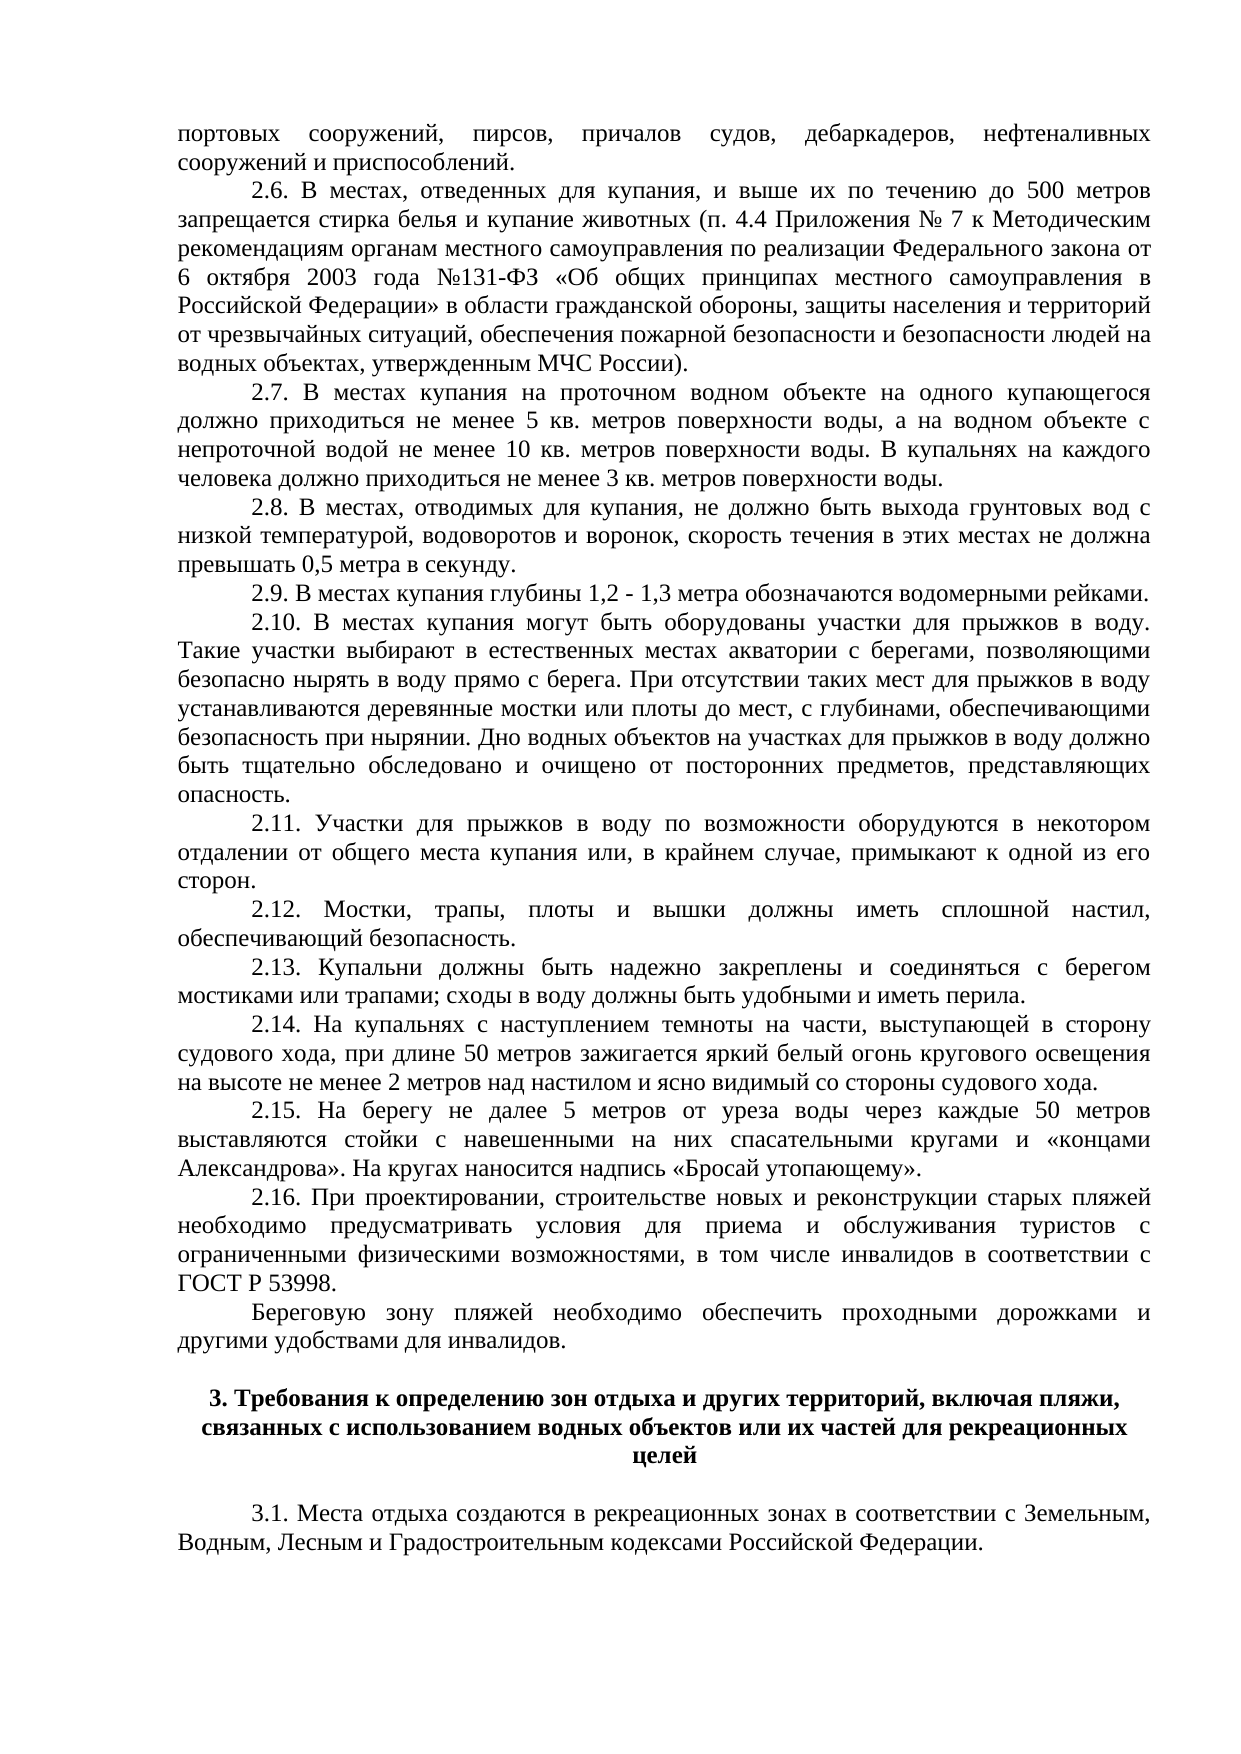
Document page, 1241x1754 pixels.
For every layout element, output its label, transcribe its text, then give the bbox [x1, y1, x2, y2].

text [177, 118, 1152, 176]
text 2.16. При проектировании, строительстве новых и реконструкции старых пляжей необходимо предусматривать условия для приема и обслуживания туристов с ограниченными физическими возможностями, в том числе инвалидов в соответствии с ГОСТ Р 53998. [177, 1182, 1152, 1297]
text Береговую зону пляжей необходимо обеспечить проходными дорожками и другими удобствами для инвалидов. [177, 1297, 1152, 1354]
text 3. Требования к определению зон отдыха и других территорий, включая пляжи, связанных с использованием водных объектов или их частей для рекреационных целей [177, 1383, 1152, 1469]
text 2.13. Купальни должны быть надежно закреплены и соединяться с берегом мостиками или трапами; сходы в воду должны быть удобными и иметь перила. [177, 952, 1152, 1009]
text 2.12. Мостки, трапы, плоты и вышки должны иметь сплошной настил, обеспечивающий безопасность. [177, 894, 1152, 952]
text 2.9. В местах купания глубины 1,2 - 1,3 метра обозначаются водомерными рейками. [177, 578, 1152, 607]
text 2.10. В местах купания могут быть оборудованы участки для прыжков в воду. Такие участки выбирают в естественных местах акватории с берегами, позволяющими безопасно нырять в воду прямо с берега. При отсутствии таких мест для прыжков в воду устанавливаются деревянные мостки или плоты до мест, с глубинами, обеспечивающими безопасность при нырянии. Дно водных объектов на участках для прыжков в воду должно быть тщательно обследовано и очищено от посторонних предметов, представляющих опасность. [177, 607, 1152, 808]
text 2.7. В местах купания на проточном водном объекте на одного купающегося должно приходиться не менее 5 кв. метров поверхности воды, а на водном объекте с непроточной водой не менее 10 кв. метров поверхности воды. В купальнях на каждого человека должно приходиться не менее 3 кв. метров поверхности воды. [177, 377, 1152, 492]
text 2.14. На купальнях с наступлением темноты на части, выступающей в сторону судового хода, при длине 50 метров зажигается яркий белый огонь кругового освещения на высоте не менее 2 метров над настилом и ясно видимый со стороны судового хода. [177, 1009, 1152, 1096]
text 3.1. Места отдыха создаются в рекреационных зонах в соответствии с Земельным, Водным, Лесным и Градостроительным кодексами Российской Федерации. [177, 1498, 1152, 1556]
text 2.6. В местах, отведенных для купания, и выше их по течению до 500 метров запрещается стирка белья и купание животных (п. 4.4 Приложения № 7 к Методическим рекомендациям органам местного самоуправления по реализации Федерального закона от 6 октября 2003 года №131-ФЗ «Об общих принципах местного самоуправления в Российской Федерации» в области гражданской обороны, защиты населения и территорий от чрезвычайных ситуаций, обеспечения пожарной безопасности и безопасности людей на водных объектах, утвержденным МЧС России). [177, 176, 1152, 377]
text 2.11. Участки для прыжков в воду по возможности оборудуются в некотором отдалении от общего места купания или, в крайнем случае, примыкают к одной из его сторон. [177, 808, 1152, 894]
text 2.8. В местах, отводимых для купания, не должно быть выхода грунтовых вод с низкой температурой, водоворотов и воронок, скорость течения в этих местах не должна превышать 0,5 метра в секунду. [177, 492, 1152, 578]
text 2.15. На берегу не далее 5 метров от уреза воды через каждые 50 метров выставляются стойки с навешенными на них спасательными кругами и «концами Александрова». На кругах наносится надпись «Бросай утопающему». [177, 1096, 1152, 1182]
